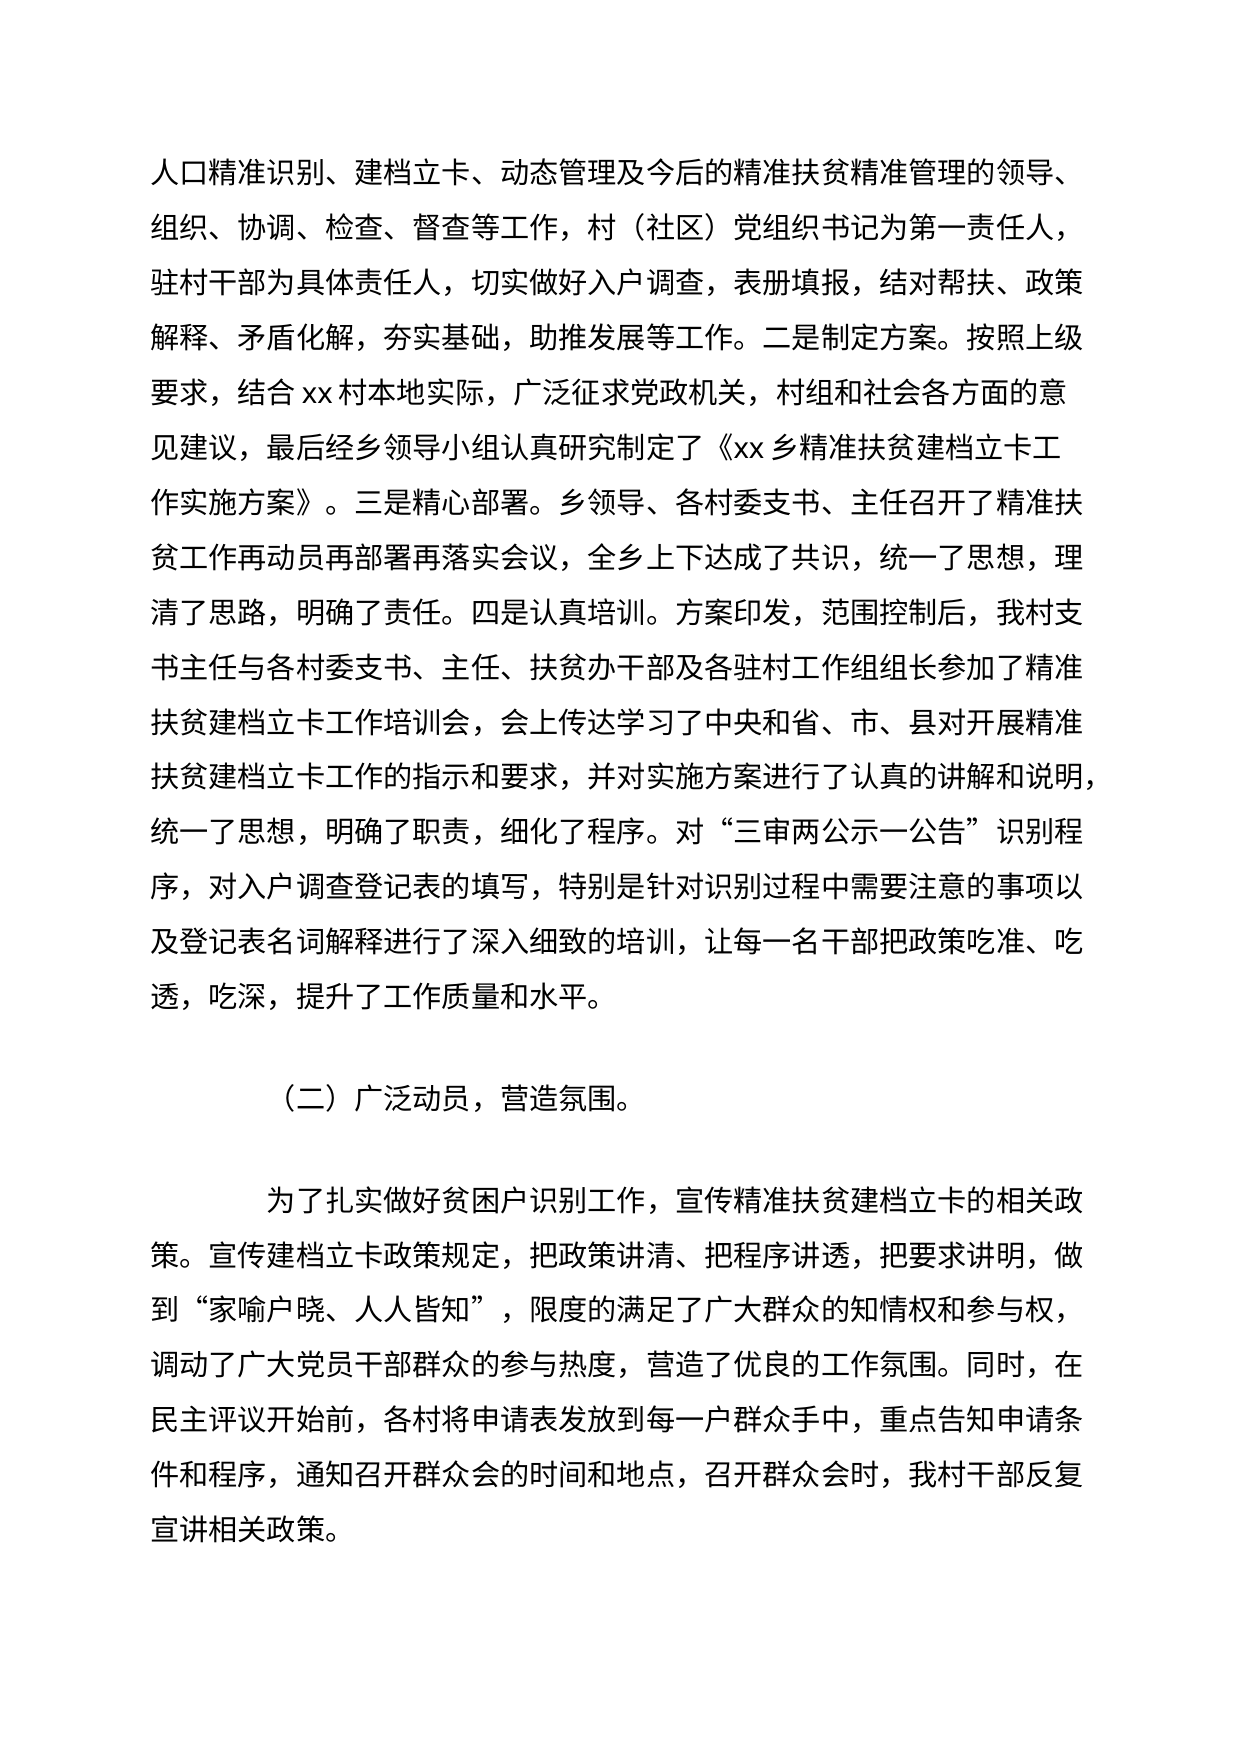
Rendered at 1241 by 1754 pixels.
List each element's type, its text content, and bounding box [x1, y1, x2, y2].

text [150, 150, 1090, 1016]
text 为了扎实做好贫困户识别工作，宣传精准扶贫建档立卡的相关政策。宣传建档立卡政策规定，把政策讲清、把程序讲透，把要求讲明，做到“家喻户晓、人人皆知”，限度的满足了广大群众的知情权和参与权，调动了广大党员干部群众的参与热度，营造了优良的工作氛围。同时，在民主评议开始前，各村将申请表发放到每一户群众手中，重点告知申请条件和程序，通知召开群众会的时间和地点，召开群众会时，我村干部反复宣讲相关政策。 [150, 1177, 1090, 1549]
text （二）广泛动员，营造氛围。 [150, 1075, 1090, 1118]
